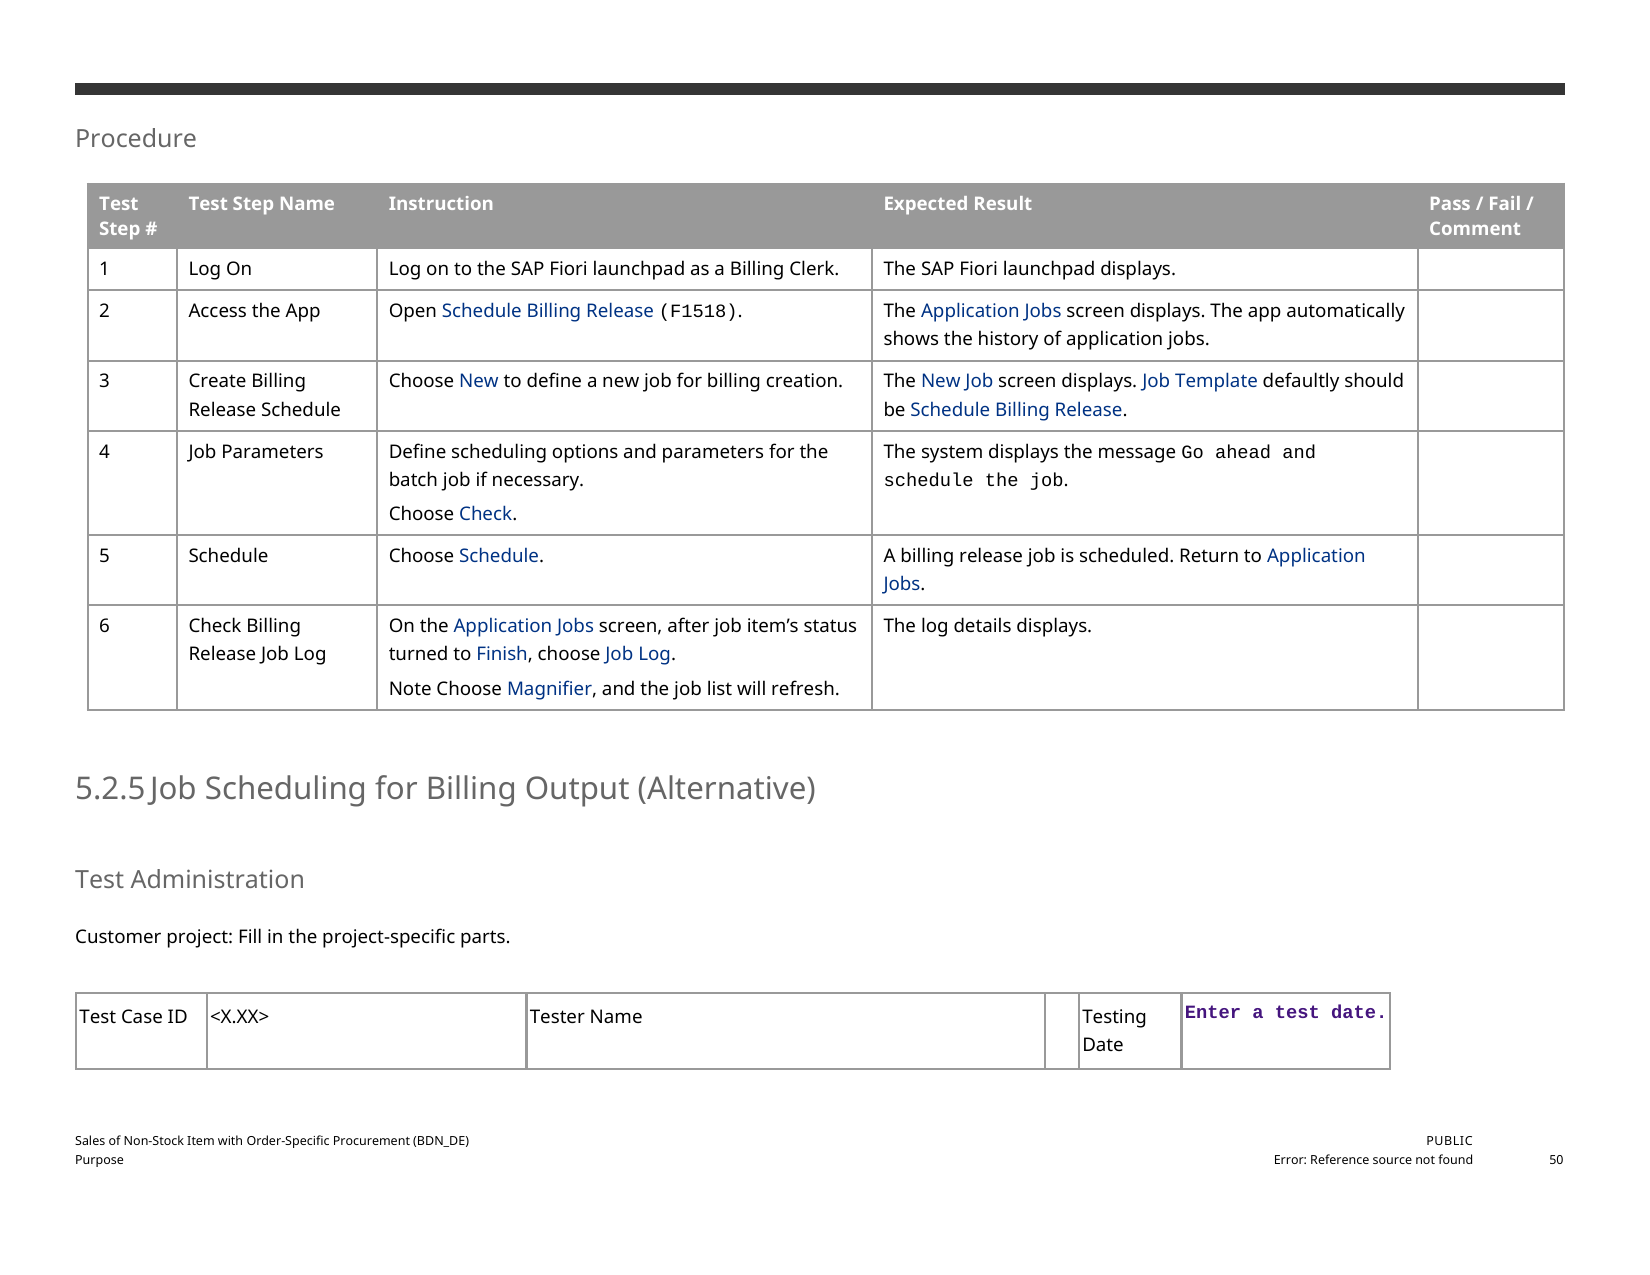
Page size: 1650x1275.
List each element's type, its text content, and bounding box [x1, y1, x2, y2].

table_header <X.XX> [208, 994, 525, 1068]
table_header Expected Result [873, 185, 1417, 247]
table_cell Check Billing Release Job Log [178, 606, 376, 709]
table_cell Open Schedule Billing Release (F1518). [378, 291, 871, 359]
table_header Test Case ID [77, 994, 206, 1068]
table_cell The log details displays. [873, 606, 1417, 709]
table_cell 4 [89, 432, 176, 534]
title Procedure [75, 124, 1565, 153]
table_cell [1419, 362, 1563, 430]
table_cell [1419, 432, 1563, 534]
table_cell Choose New to define a new job for billing creation. [378, 362, 871, 430]
table_cell 1 [89, 249, 176, 289]
table_cell Create Billing Release Schedule [178, 362, 376, 430]
table_cell Define scheduling options and parameters for the batch job if necessary. Choose Check. [378, 432, 871, 534]
table_cell [1419, 291, 1563, 359]
table_cell [1419, 249, 1563, 289]
table_cell Choose Schedule. [378, 536, 871, 604]
table_cell The system displays the message Go ahead and schedule the job. [873, 432, 1417, 534]
table_header [1046, 994, 1078, 1068]
table_cell Log On [178, 249, 376, 289]
table_header Test Step # [89, 185, 176, 247]
table_cell The Application Jobs screen displays. The app automatically shows the history of application jobs. [873, 291, 1417, 359]
table_cell Access the App [178, 291, 376, 359]
table_cell 3 [89, 362, 176, 430]
table_cell Log on to the SAP Fiori launchpad as a Billing Clerk. [378, 249, 871, 289]
table_header Tester Name [528, 994, 1044, 1068]
table_cell The New Job screen displays. Job Template defaultly should be Schedule Billing Release. [873, 362, 1417, 430]
table_cell Job Parameters [178, 432, 376, 534]
title Test Administration [75, 865, 1565, 894]
table_cell 2 [89, 291, 176, 359]
table_cell On the Application Jobs screen, after job item’s status turned to Finish, choose Job Log. Note Choose Magnifier, and the job list will refresh. [378, 606, 871, 709]
table_cell The SAP Fiori launchpad displays. [873, 249, 1417, 289]
table_cell 5 [89, 536, 176, 604]
table_header Testing Date [1080, 994, 1180, 1068]
table_cell 6 [89, 606, 176, 709]
table_cell [1419, 606, 1563, 709]
table_header Enter a test date. [1183, 994, 1389, 1068]
text Customer project: Fill in the project-specific parts. [75, 923, 1565, 949]
table_cell [1419, 536, 1563, 604]
subtitle Job Scheduling for Billing Output (Alternative) [75, 769, 1565, 807]
table_header Test Step Name [178, 185, 376, 247]
table_header Pass / Fail / Comment [1419, 185, 1563, 247]
table_cell A billing release job is scheduled. Return to Application Jobs. [873, 536, 1417, 604]
table_header Instruction [378, 185, 871, 247]
table_cell Schedule [178, 536, 376, 604]
